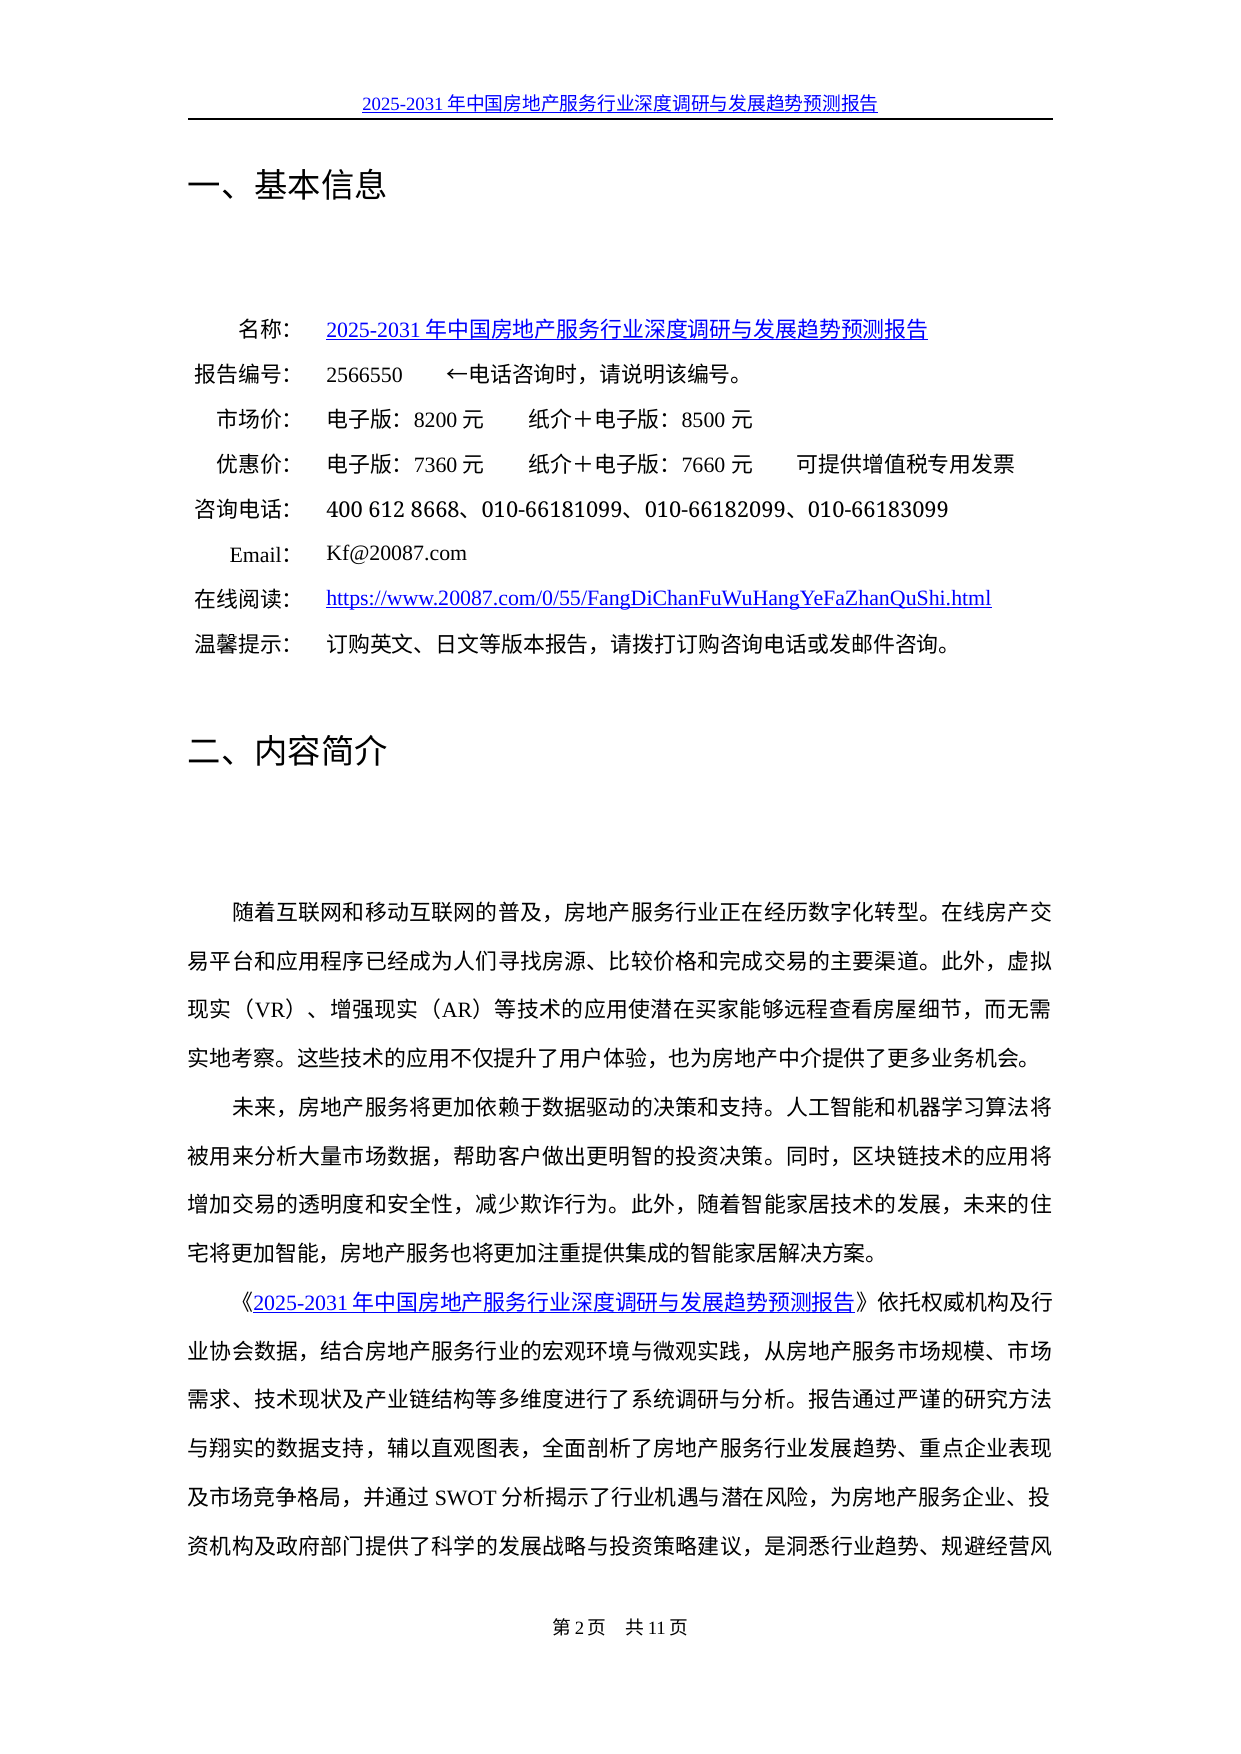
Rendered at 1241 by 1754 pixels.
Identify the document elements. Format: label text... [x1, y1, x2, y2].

table_cell 订购英文、日文等版本报告，请拨打订购咨询电话或发邮件咨询。 [315, 627, 1073, 672]
table_cell 电子版：8200 元 纸介＋电子版：8500 元 [315, 402, 1073, 447]
title 一、基本信息 [187, 150, 1053, 215]
table_cell 400 612 8668、010-66181099、010-66182099、010-66183099 [315, 492, 1073, 537]
table_cell 2566550 ←电话咨询时，请说明该编号。 [315, 357, 1073, 402]
table_cell 报告编号： [167, 357, 315, 402]
table_cell Email： [167, 537, 315, 582]
table_header 2025-2031年中国房地产服务行业深度调研与发展趋势预测报告 [315, 312, 1073, 357]
table_cell Kf@20087.com [315, 537, 1073, 582]
title 二、内容简介 [187, 717, 1053, 782]
table_cell [315, 582, 1073, 627]
table_cell 咨询电话： [167, 492, 315, 537]
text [187, 894, 1053, 1561]
table_cell 市场价： [167, 402, 315, 447]
table_cell 电子版：7360 元 纸介＋电子版：7660 元 可提供增值税专用发票 [315, 447, 1073, 492]
table_header 名称： [167, 312, 315, 357]
table_cell 在线阅读： [167, 582, 315, 627]
table_cell 优惠价： [167, 447, 315, 492]
table_cell 温馨提示： [167, 627, 315, 672]
